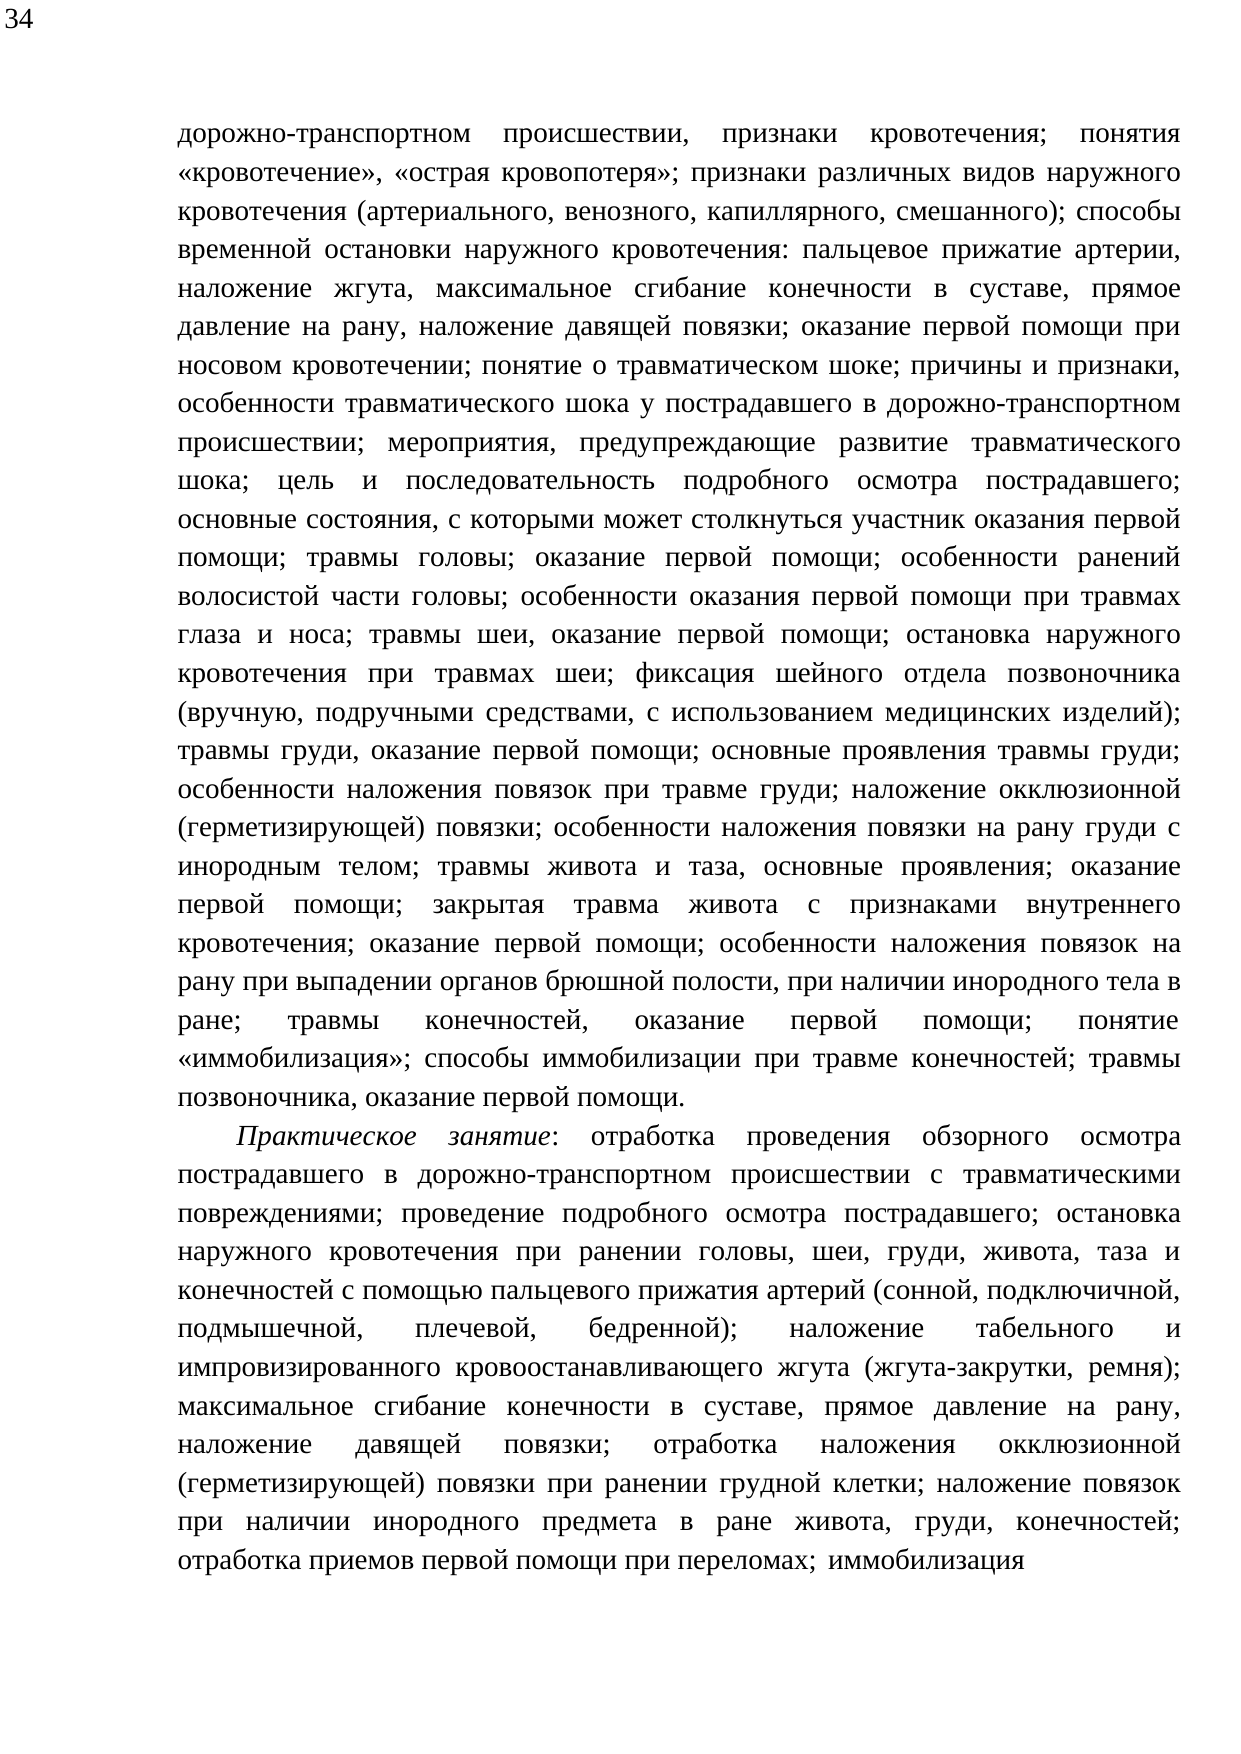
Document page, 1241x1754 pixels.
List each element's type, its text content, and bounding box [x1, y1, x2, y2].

text дорожно-транспортном происшествии, признаки кровотечения; понятия [177, 115, 1209, 149]
text «иммобилизация»; способы иммобилизации при травме конечностей; травмы позвоночника, оказание первой помощи. [177, 1041, 1181, 1113]
text «кровотечение», «острая кровопотеря»; признаки различных видов наружного кровотечения (артериального, венозного, капиллярного, смешанного); способы временной остановки наружного кровотечения: пальцевое прижатие артерии, наложение жгута, максимальное сгибание конечности в суставе, прямое давление на рану, наложение давящей повязки; оказание первой помощи при носовом кровотечении; понятие о травматическом шоке; причины и признаки, особенности травматического шока у пострадавшего в дорожно-транспортном происшествии; мероприятия, предупреждающие развитие травматического шока; цель и последовательность подробного осмотра пострадавшего; основные состояния, с которыми может столкнуться участник оказания первой помощи; травмы головы; оказание первой помощи; особенности ранений волосистой части головы; особенности оказания первой помощи при травмах глаза и носа; травмы шеи, оказание первой помощи; остановка наружного кровотечения при травмах шеи; фиксация шейного отдела позвоночника (вручную, подручными средствами, с использованием медицинских изделий); травмы груди, оказание первой помощи; основные проявления травмы груди; особенности наложения повязок при травме груди; наложение окклюзионной (герметизирующей) повязки; особенности наложения повязки на рану груди с инородным телом; травмы живота и таза, основные проявления; оказание первой помощи; закрытая травма живота с признаками внутреннего кровотечения; оказание первой помощи; особенности наложения повязок на рану при выпадении органов брюшной полости, при наличии инородного тела в ране; травмы конечностей, оказание первой помощи; понятие [177, 154, 1182, 1036]
text Практическое занятие: отработка проведения обзорного осмотра пострадавшего в дорожно-транспортном происшествии с травматическими повреждениями; проведение подробного осмотра пострадавшего; остановка наружного кровотечения при ранении головы, шеи, груди, живота, таза и конечностей с помощью пальцевого прижатия артерий (сонной, подключичной, подмышечной, плечевой, бедренной); наложение табельного и импровизированного кровоостанавливающего жгута (жгута-закрутки, ремня); максимальное сгибание конечности в суставе, прямое давление на рану, наложение давящей повязки; отработка наложения окклюзионной (герметизирующей) повязки при ранении грудной клетки; наложение повязок при наличии инородного предмета в ране живота, груди, конечностей; отработка приемов первой помощи при переломах; иммобилизация [177, 1118, 1182, 1575]
